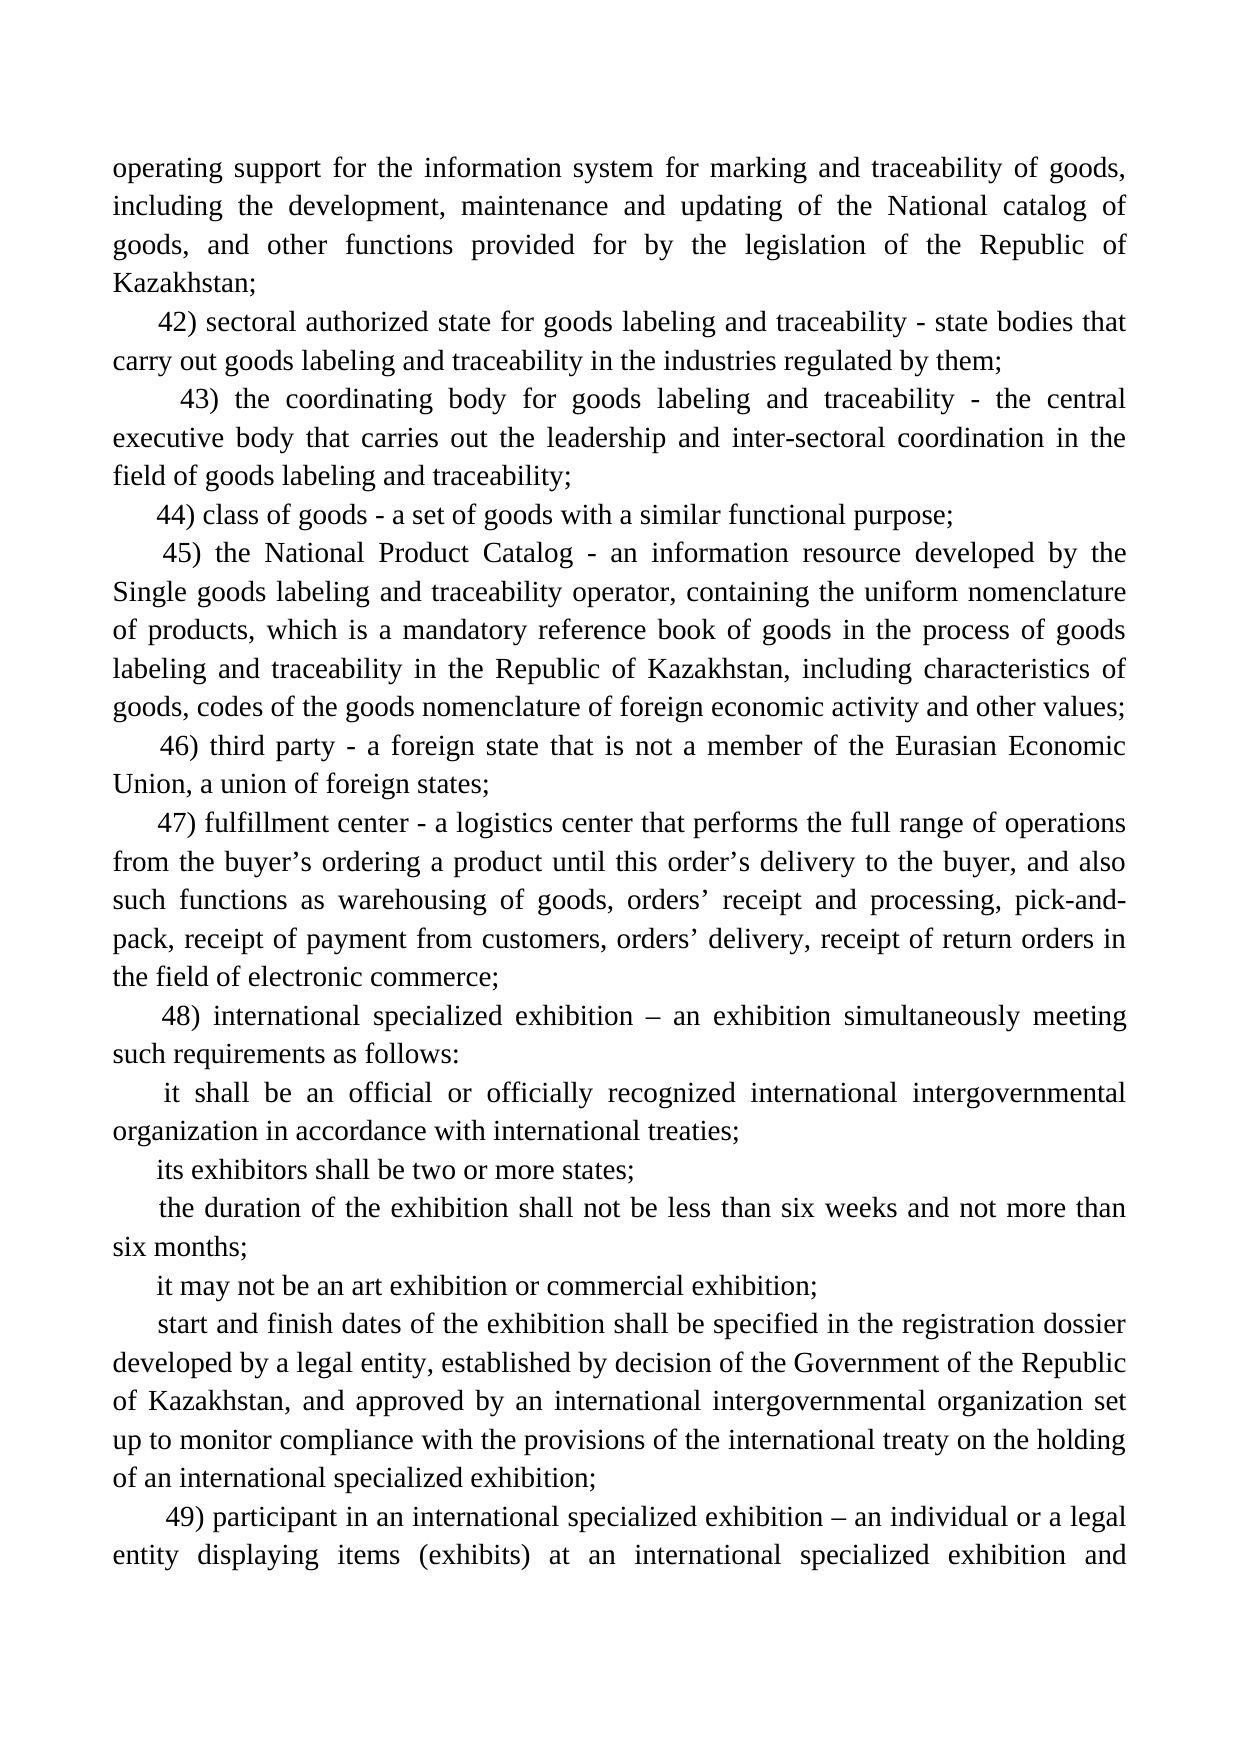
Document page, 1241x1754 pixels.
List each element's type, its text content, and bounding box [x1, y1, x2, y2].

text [112, 150, 1128, 299]
text 45) the National Product Catalog - an information resource developed by the Single goods labeling and traceability operator, containing the uniform nomenclature of products, which is a mandatory reference book of goods in the process of goods labeling and traceability in the Republic of Kazakhstan, including characteristics of goods, codes of the goods nomenclature of foreign economic activity and other values; [112, 535, 1128, 723]
text the duration of the exhibition shall not be less than six weeks and not more than six months; [112, 1191, 1128, 1263]
text 43) the coordinating body for goods labeling and traceability - the central executive body that carries out the leadership and inter-sectoral coordination in the field of goods labeling and traceability; [112, 381, 1128, 492]
text start and finish dates of the exhibition shall be specified in the registration dossier developed by a legal entity, established by decision of the Government of the Republic of Kazakhstan, and approved by an international intergovernmental organization set up to monitor compliance with the provisions of the international treaty on the holding of an international specialized exhibition; [112, 1306, 1128, 1494]
text 47) fulfillment center - a logistics center that performs the full range of operations from the buyer’s ordering a product until this order’s delivery to the buyer, and also such functions as warehousing of goods, orders’ receipt and processing, pick-and-pack, receipt of payment from customers, orders’ delivery, receipt of return orders in the field of electronic commerce; [112, 805, 1128, 993]
text 44) class of goods - a set of goods with a similar functional purpose; [112, 497, 1128, 530]
text its exhibitors shall be two or more states; [112, 1152, 1128, 1186]
text it shall be an official or officially recognized international intergovernmental organization in accordance with international treaties; [112, 1075, 1128, 1147]
text 46) third party - a foreign state that is not a member of the Eurasian Economic Union, a union of foreign states; [112, 728, 1128, 800]
text 48) international specialized exhibition – an exhibition simultaneously meeting such requirements as follows: [112, 998, 1128, 1070]
text it may not be an art exhibition or commercial exhibition; [112, 1268, 1128, 1301]
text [112, 1499, 1128, 1571]
